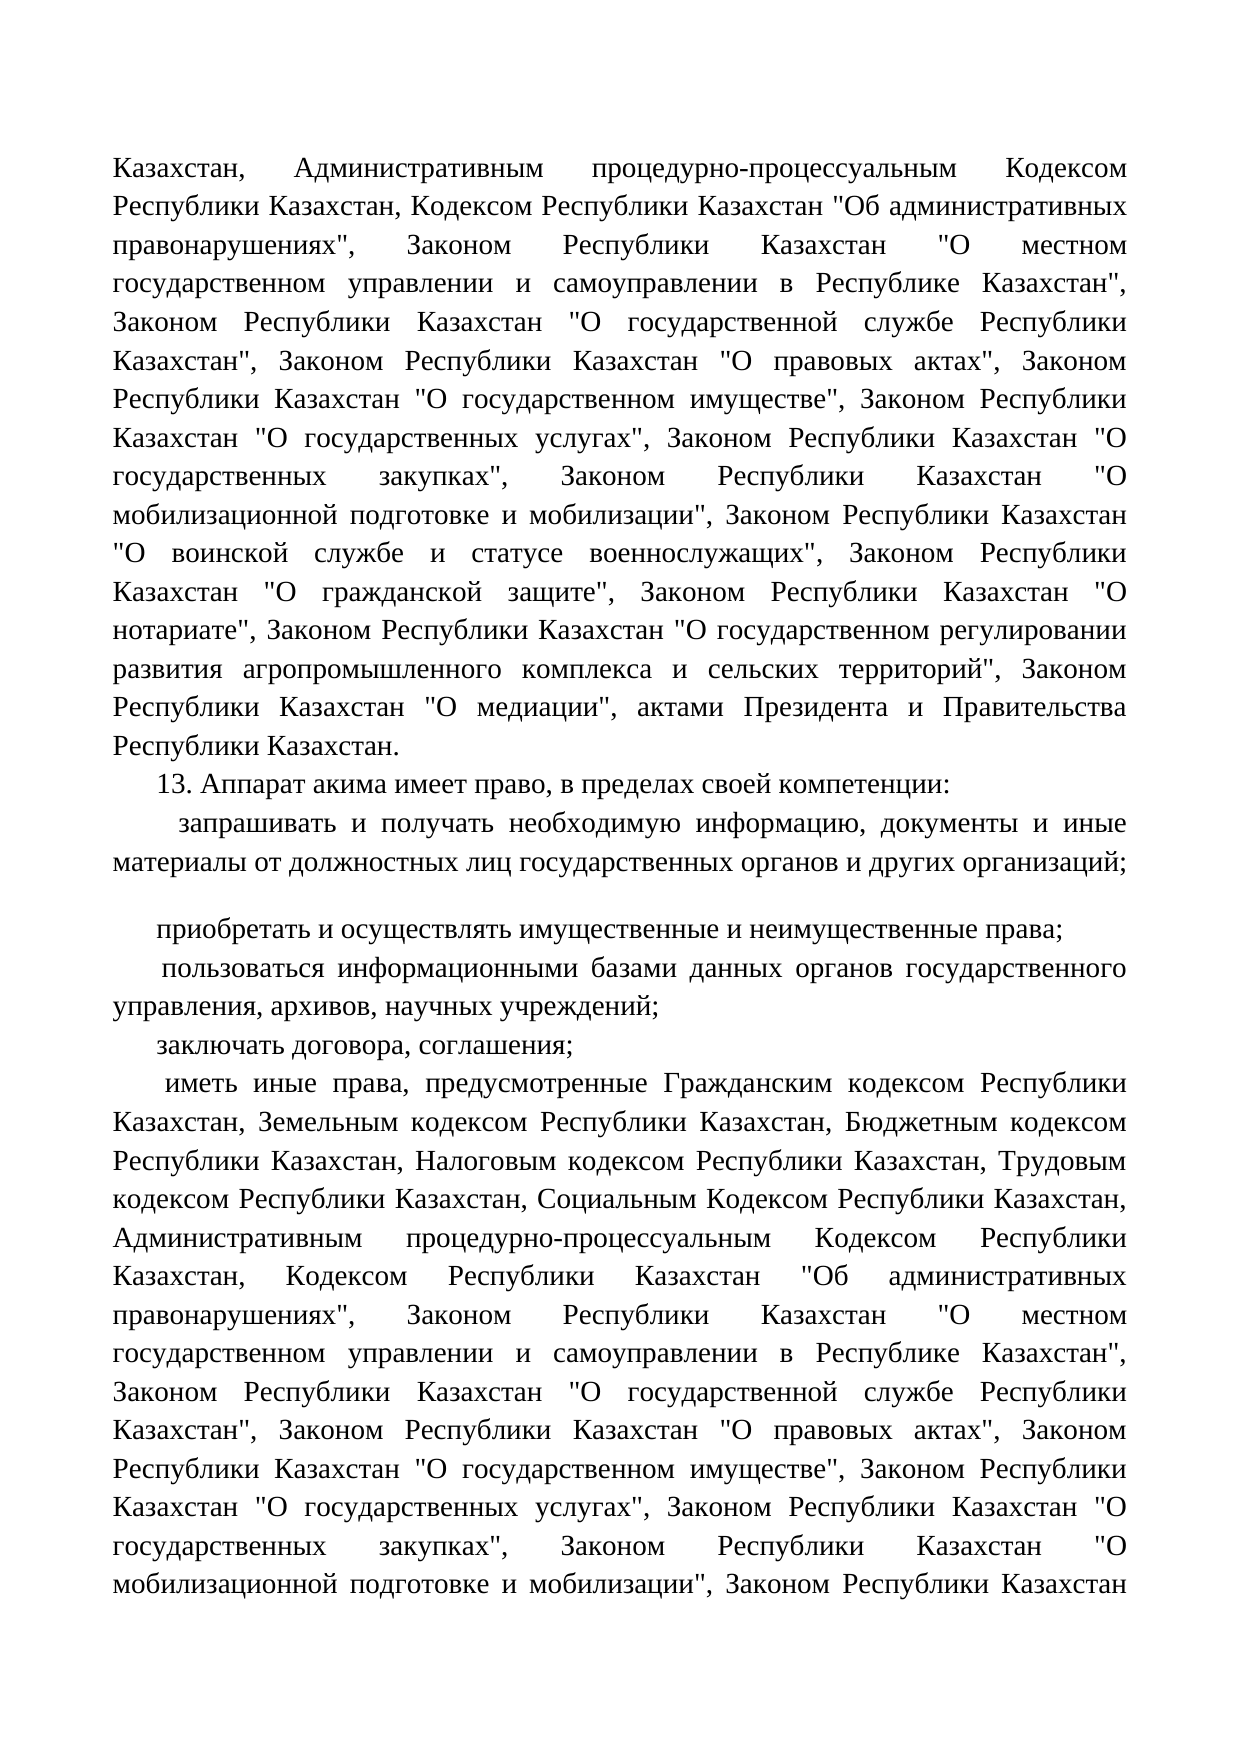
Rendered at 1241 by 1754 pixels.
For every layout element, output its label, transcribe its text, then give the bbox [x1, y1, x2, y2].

text пользоваться информационными базами данных органов государственного управления, архивов, научных учреждений; [112, 950, 1128, 1022]
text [112, 1066, 1128, 1600]
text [112, 150, 1128, 762]
text 13. Аппарат акима имеет право, в пределах своей компетенции: [112, 767, 1128, 800]
text запрашивать и получать необходимую информацию, документы и иные материалы от должностных лиц государственных органов и других организаций; [112, 805, 1128, 907]
text заключать договора, соглашения; [112, 1027, 1128, 1061]
text приобретать и осуществлять имущественные и неимущественные права; [112, 911, 1128, 945]
